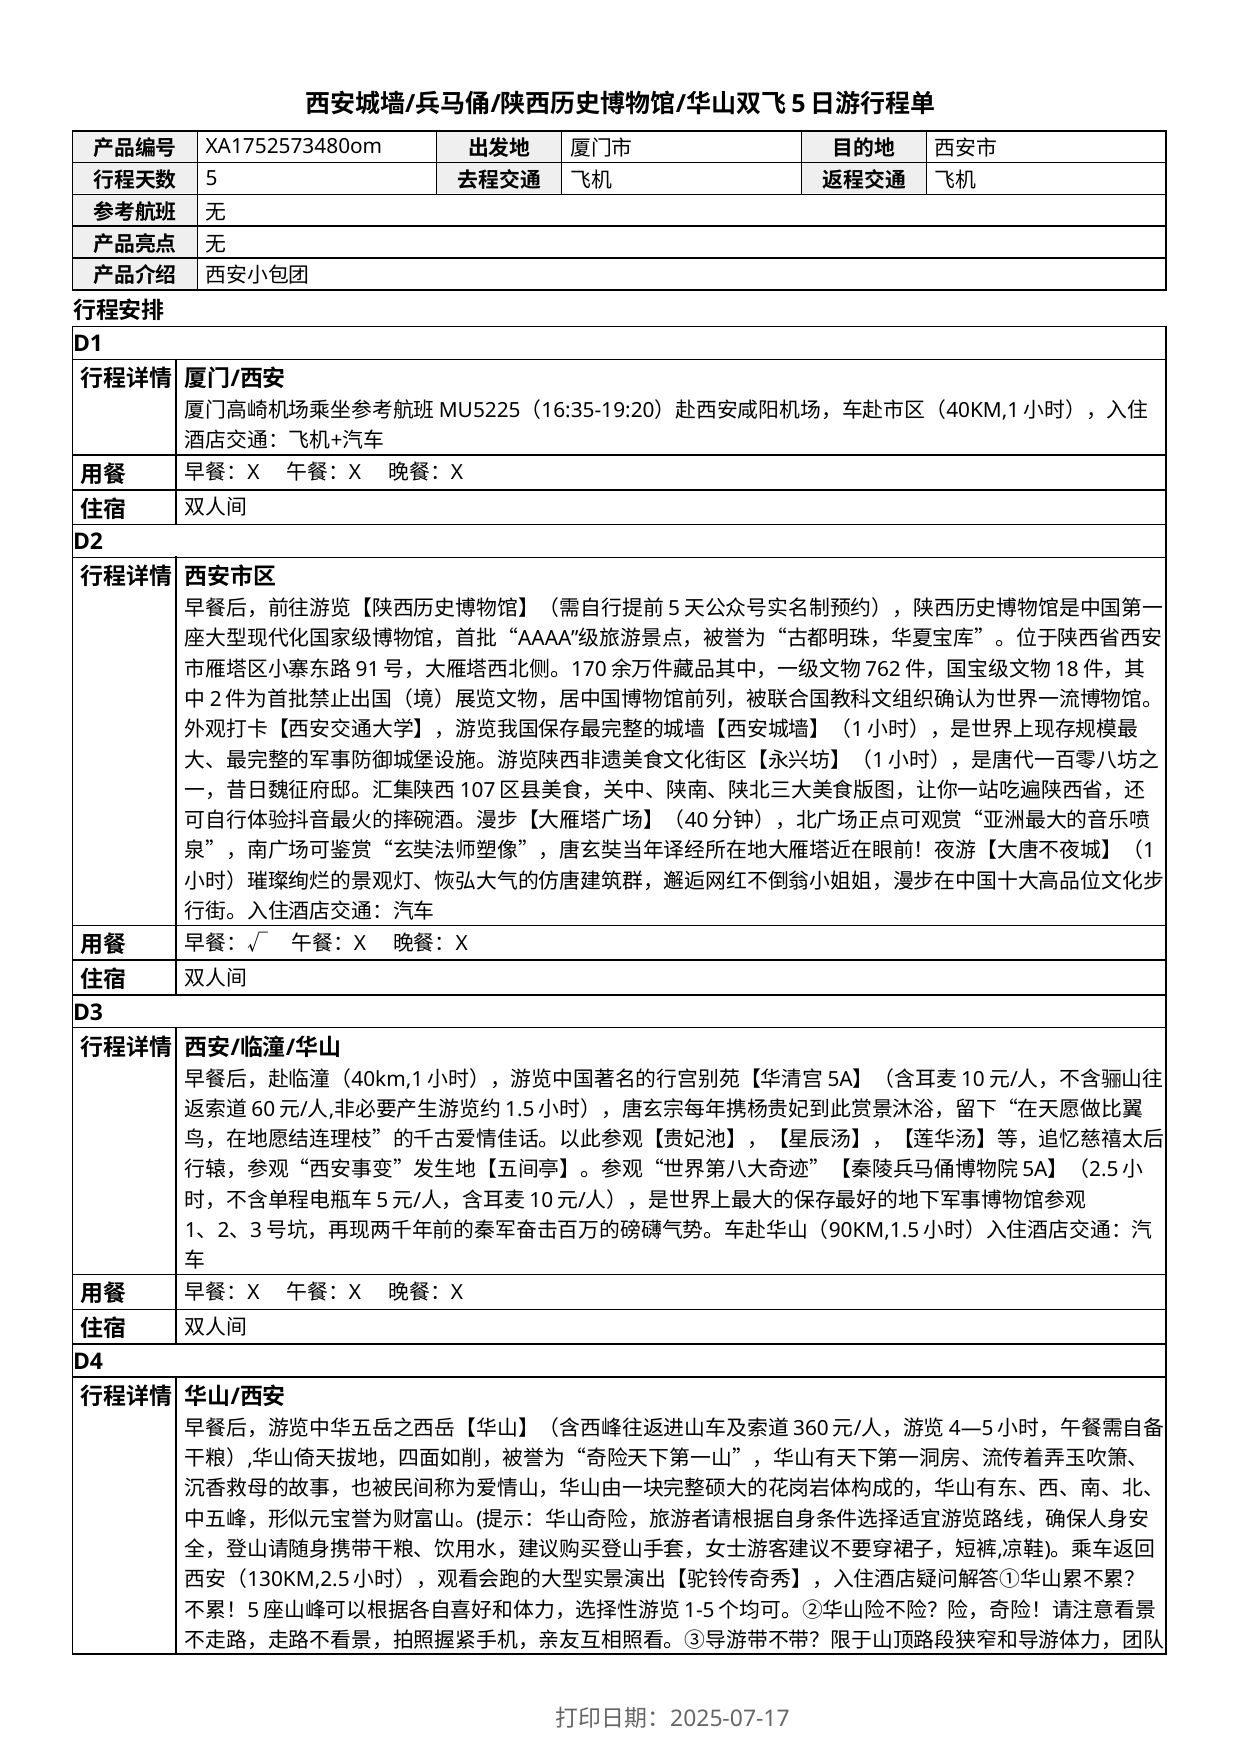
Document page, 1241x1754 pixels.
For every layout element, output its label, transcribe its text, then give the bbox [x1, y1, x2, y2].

table_cell 双人间 [177, 1310, 1165, 1343]
table_cell 产品亮点 [73, 227, 197, 257]
table_cell 行程详情 [73, 1028, 175, 1274]
table_cell 行程天数 [73, 163, 197, 193]
table_cell 5 [198, 163, 436, 193]
table_header 出发地 [437, 132, 561, 162]
table_cell 用餐 [73, 1275, 175, 1308]
table_cell 住宿 [73, 961, 175, 994]
table_cell 去程交通 [437, 163, 561, 193]
table_cell 行程详情 [73, 1378, 175, 1653]
table_cell 早餐：X 午餐：X 晚餐：X [177, 1275, 1165, 1308]
table_cell 飞机 [927, 163, 1165, 193]
table_cell 双人间 [177, 491, 1165, 524]
table_header 厦门市 [562, 132, 801, 162]
table_cell 早餐：√ 午餐：X 晚餐：X [177, 926, 1165, 959]
table_cell 西安/临潼/华山 早餐后，赴临潼（40km,1小时），游览中国著名的行宫别苑【华清宫5A】（含耳麦10元/人，不含骊山往返索道60元/人,非必要产生游览约1.5小时），唐玄宗每年携杨贵妃到此赏景沐浴，留下“在天愿做比翼鸟，在地愿结连理枝”的千古爱情佳话。以此参观【贵妃池】，【星辰汤】，【莲华汤】等，追忆慈禧太后行辕，参观“西安事变”发生地【五间亭】。参观“世界第八大奇迹”【秦陵兵马俑博物院5A】（2.5小时，不含单程电瓶车5元/人，含耳麦10元/人），是世界上最大的保存最好的地下军事博物馆参观1、2、3号坑，再现两千年前的秦军奋击百万的磅礴气势。车赴华山（90KM,1.5小时）入住酒店 [177, 1028, 1165, 1274]
table_cell 早餐：X 午餐：X 晚餐：X [177, 456, 1165, 489]
table_cell D4 [73, 1345, 1165, 1376]
table_cell 无 [198, 227, 1165, 257]
table_cell 用餐 [73, 926, 175, 959]
table_header XA1752573480om [198, 132, 436, 162]
table_cell 双人间 [177, 961, 1165, 994]
table_cell 返程交通 [802, 163, 926, 193]
table_cell 住宿 [73, 1310, 175, 1343]
table_cell D2 [73, 525, 1165, 556]
table_cell 产品介绍 [73, 259, 197, 289]
table_cell 用餐 [73, 456, 175, 489]
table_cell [177, 1378, 1165, 1653]
table_header 目的地 [802, 132, 926, 162]
table_cell 住宿 [73, 491, 175, 524]
table_cell 厦门/西安 厦门高崎机场乘坐参考航班MU5225（16:35-19:20）赴西安咸阳机场，车赴市区（40KM,1小时），入住酒店 [177, 360, 1165, 454]
table_header 西安市 [927, 132, 1165, 162]
table_header D1 [73, 327, 1165, 358]
table_cell 行程详情 [73, 360, 175, 454]
table_cell D3 [73, 996, 1165, 1027]
table_cell 飞机 [562, 163, 801, 193]
table_cell 参考航班 [73, 195, 197, 225]
table_cell 西安市区 早餐后，前往游览【陕西历史博物馆】（需自行提前5天公众号实名制预约），陕西历史博物馆是中国第一座大型现代化国家级博物馆，首批“AAAA”级旅游景点，被誉为“古都明珠，华夏宝库”。位于陕西省西安市雁塔区小寨东路91号，大雁塔西北侧。170余万件藏品其中，一级文物762件，国宝级文物18件，其中2件为首批禁止出国（境）展览文物，居中国博物馆前列，被联合国教科文组织确认为世界一流博物馆。外观打卡【西安交通大学】，游览我国保存最完整的城墙【西安城墙】（1小时），是世界上现存规模最大、最完整的军事防御城堡设施。游览陕西非遗美食文化街区【永兴坊】（1小时），是唐代一百零八坊之一，昔日魏征府邸。汇集陕西107区县美食，关中、陕南、陕北三大美食版图，让你一站吃遍陕西省，还可自行体验抖音最火的摔碗酒。漫步【大雁塔广场】（40分钟），北广场正点可观赏“亚洲最大的音乐喷泉”，南广场可鉴赏“玄奘法师塑像”，唐玄奘当年译经所在地大雁塔近在眼前！夜游【大唐不夜城】（1小时）璀璨绚烂的景观灯、恢弘大气的仿唐建筑群，邂逅网红不倒翁小姐姐，漫步在中国十大高品位文化步行街。入住酒店 [177, 558, 1165, 924]
table_cell 行程详情 [73, 558, 175, 924]
table_header 产品编号 [73, 132, 197, 162]
table_cell 西安小包团 [198, 259, 1165, 289]
text 西安城墙/兵马俑/陕西历史博物馆/华山双飞5日游行程单 [73, 83, 1167, 119]
table_cell 无 [198, 195, 1165, 225]
text 行程安排 [73, 291, 1167, 325]
